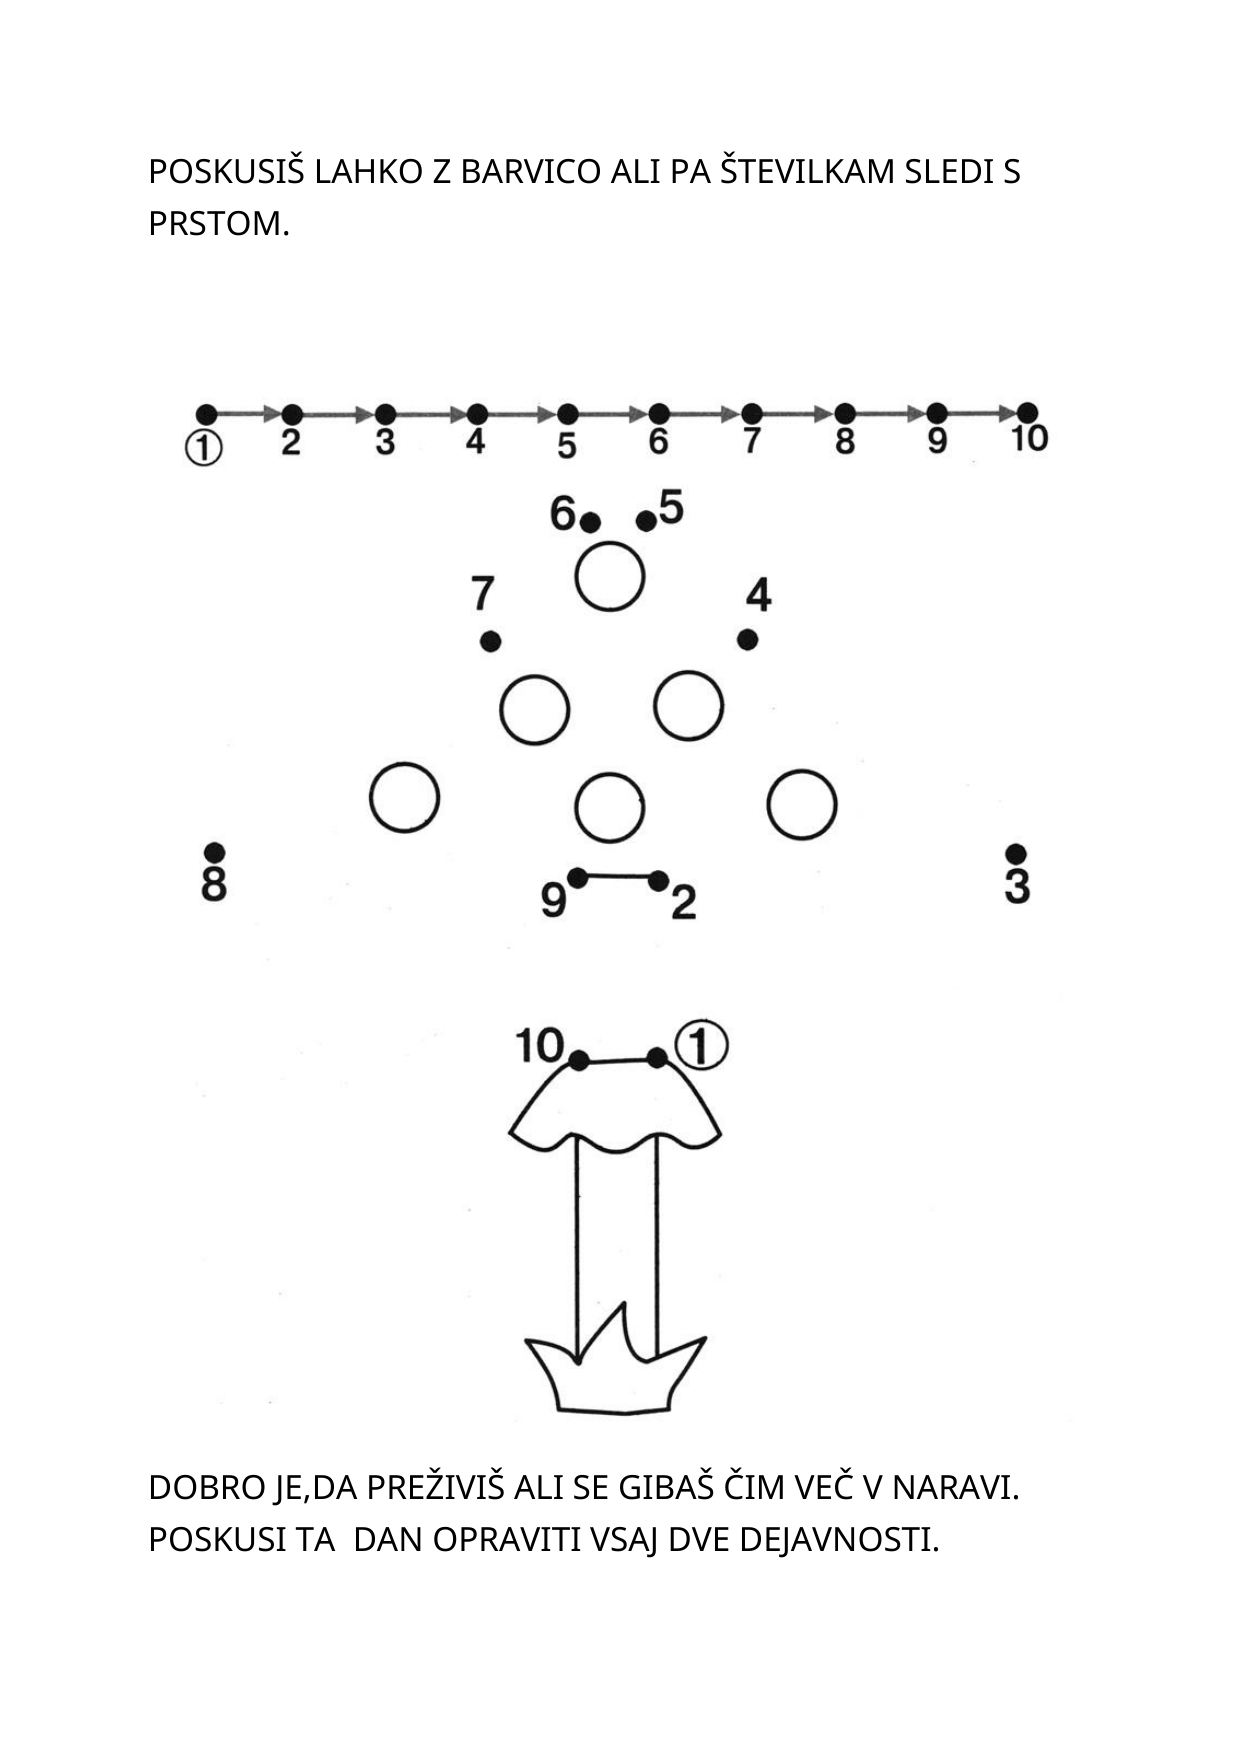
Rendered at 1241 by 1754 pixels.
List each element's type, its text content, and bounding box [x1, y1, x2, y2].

text DOBRO JE,DA PREŽIVIŠ ALI SE GIBAŠ ČIM VEČ V NARAVI. POSKUSI TA DAN OPRAVITI VSAJ DVE DEJAVNOSTI. [148, 1463, 1093, 1561]
picture [147, 345, 1093, 1439]
text POSKUSIŠ LAHKO Z BARVICO ALI PA ŠTEVILKAM SLEDI S PRSTOM. [148, 148, 1093, 245]
